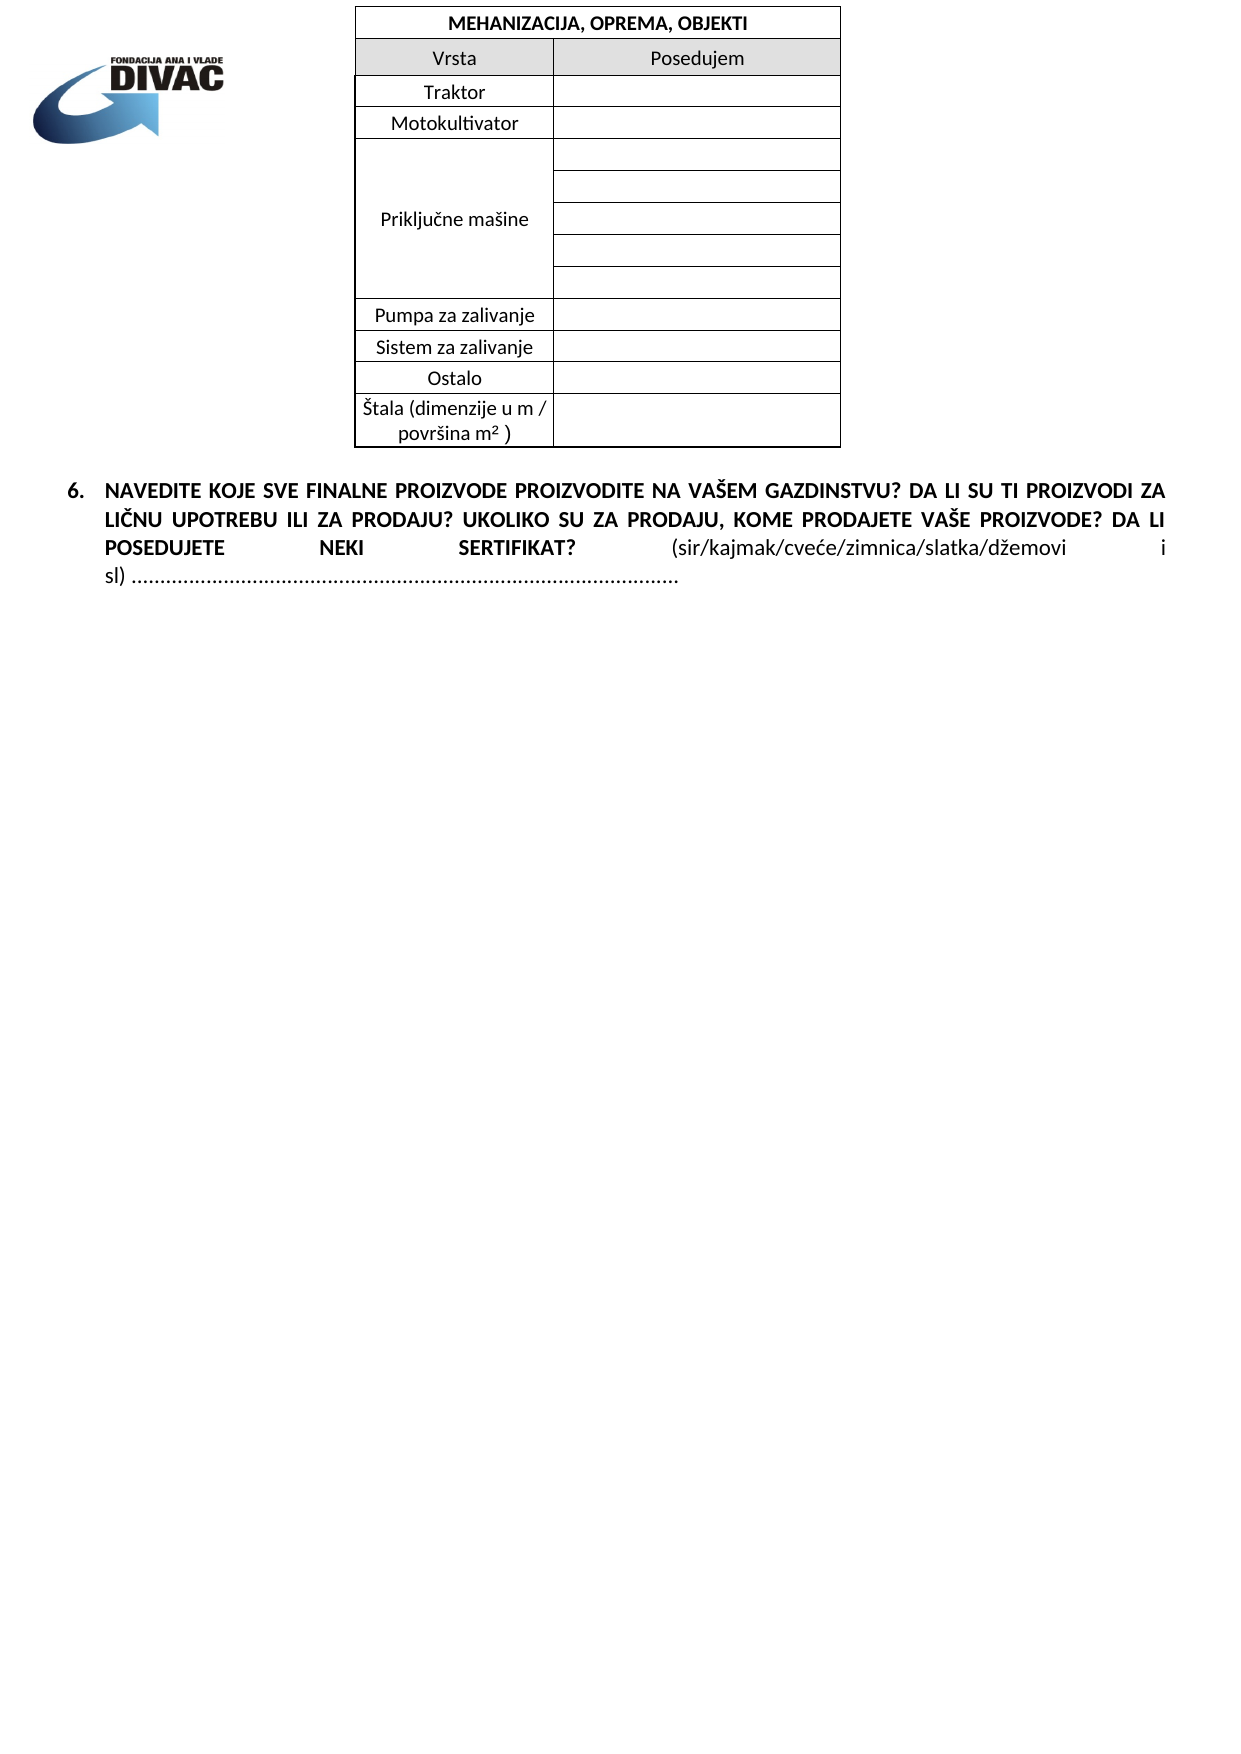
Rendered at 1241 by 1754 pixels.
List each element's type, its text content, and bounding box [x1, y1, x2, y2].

table_cell [554, 76, 840, 106]
list NAVEDITE KOJE SVE FINALNE PROIZVODE PROIZVODITE NA VAŠEM GAZDINSTVU? DA LI SU TI PROIZVODI ZA LIČNU UPOTREBU ILI ZA PRODAJU? UKOLIKO SU ZA PRODAJU, KOME PRODAJETE VAŠE PROIZVODE? DA LI POSEDUJETE NEKI SERTIFIKAT? (sir/kajmak/cveće/zimnica/slatka/džemovi i sl) ............................................................................................... [67, 477, 1166, 589]
table_cell [554, 267, 840, 298]
table_cell [554, 203, 840, 234]
table_cell Pumpa za zalivanje [356, 299, 553, 330]
table_cell [554, 299, 840, 330]
table_cell Posedujem [554, 39, 840, 75]
table_cell [554, 331, 840, 361]
picture [29, 57, 225, 144]
table_cell Štala (dimenzije u m / površina m² ) [356, 394, 553, 446]
table_cell [554, 235, 840, 266]
table_cell Priključne mašine [356, 139, 553, 298]
table_cell Sistem za zalivanje [356, 331, 553, 361]
table_header MEHANIZACIJA, OPREMA, OBJEKTI [356, 7, 840, 38]
table_cell [554, 362, 840, 392]
table_cell Motokultivator [356, 107, 553, 138]
table_cell [554, 394, 840, 446]
table_cell [554, 139, 840, 170]
table_cell [554, 171, 840, 202]
table_cell [554, 107, 840, 138]
table_cell Traktor [356, 76, 553, 106]
table_cell Ostalo [356, 362, 553, 392]
table_cell Vrsta [356, 39, 553, 75]
